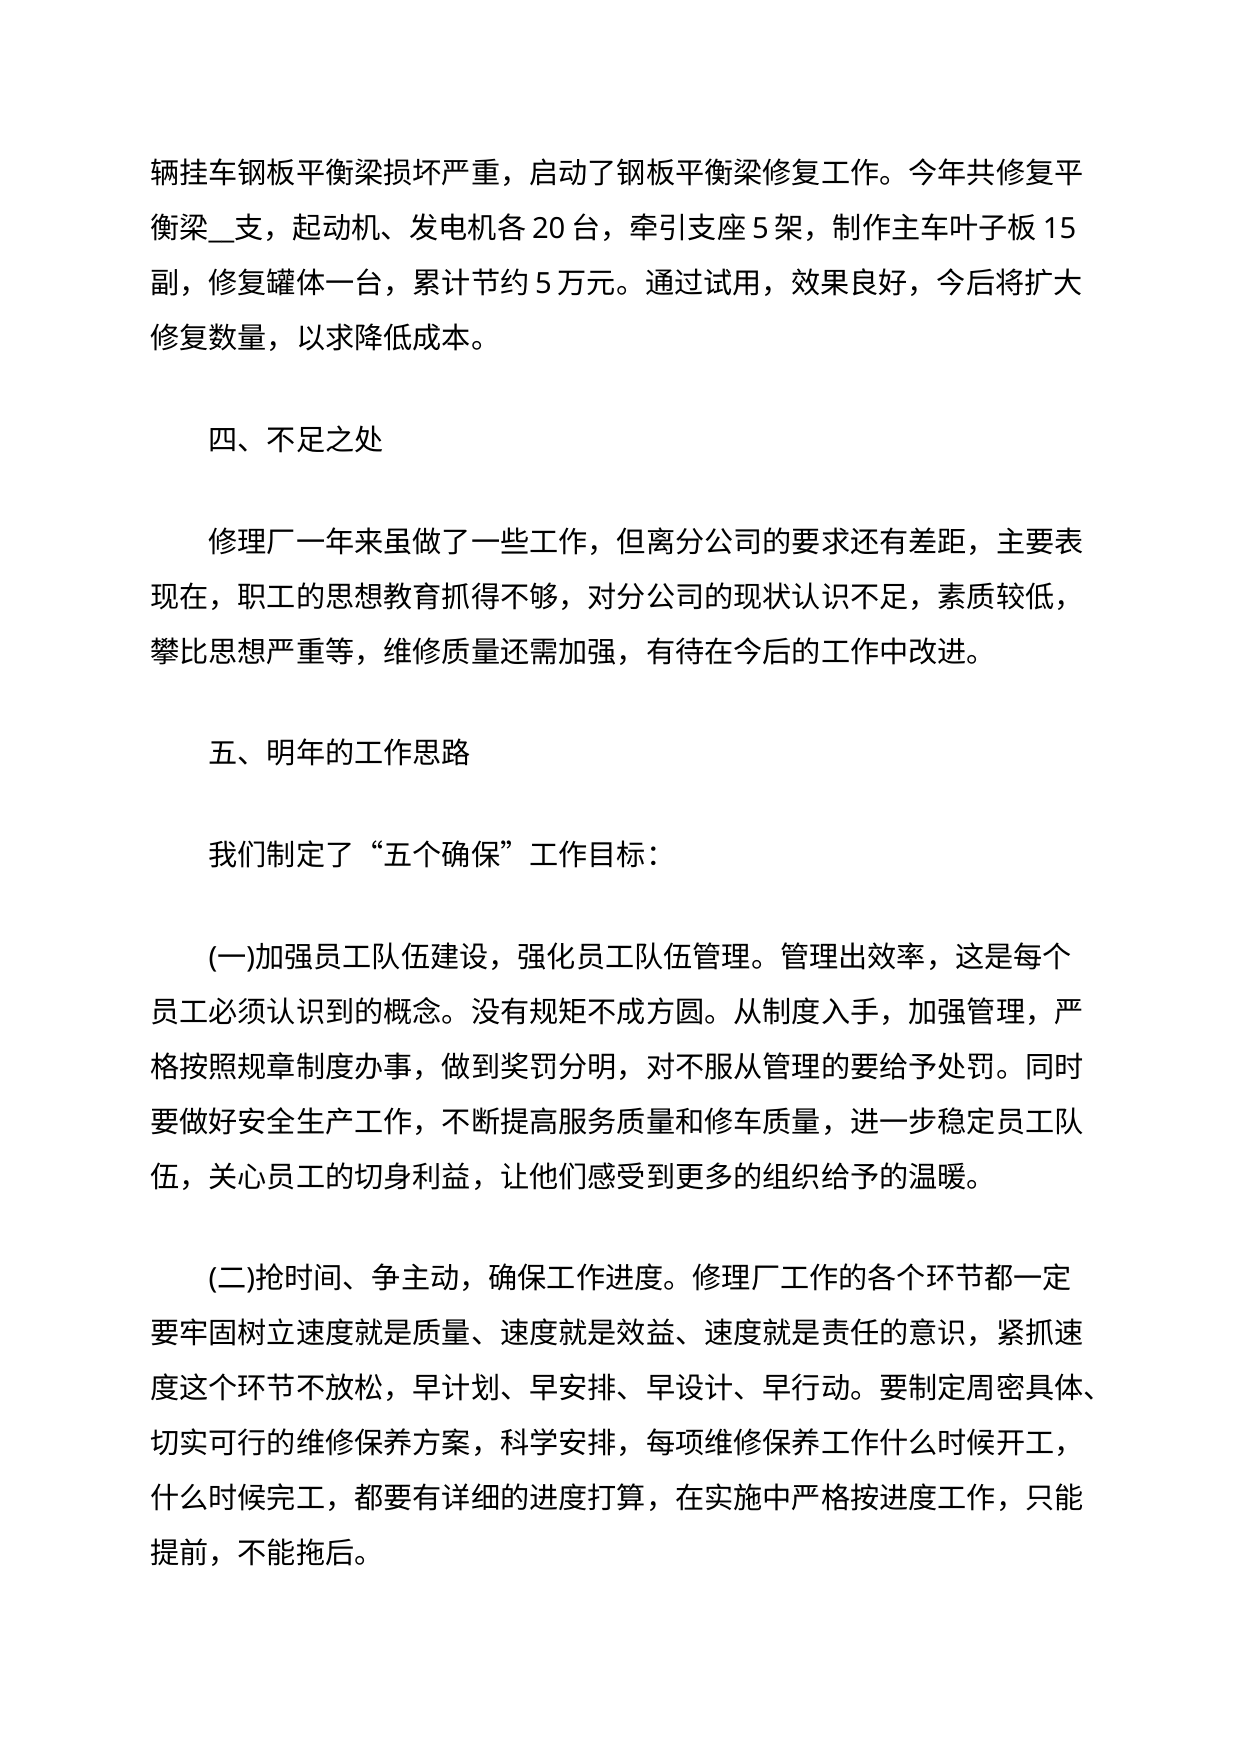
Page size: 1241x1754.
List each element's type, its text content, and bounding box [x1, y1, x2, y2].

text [150, 150, 1090, 357]
text 我们制定了“五个确保”工作目标： [150, 832, 1090, 874]
text (二)抢时间、争主动，确保工作进度。修理厂工作的各个环节都一定要牢固树立速度就是质量、速度就是效益、速度就是责任的意识，紧抓速度这个环节不放松，早计划、早安排、早设计、早行动。要制定周密具体、切实可行的维修保养方案，科学安排，每项维修保养工作什么时候开工，什么时候完工，都要有详细的进度打算，在实施中严格按进度工作，只能提前，不能拖后。 [150, 1255, 1090, 1572]
text 四、不足之处 [150, 417, 1090, 459]
text (一)加强员工队伍建设，强化员工队伍管理。管理出效率，这是每个员工必须认识到的概念。没有规矩不成方圆。从制度入手，加强管理，严格按照规章制度办事，做到奖罚分明，对不服从管理的要给予处罚。同时要做好安全生产工作，不断提高服务质量和修车质量，进一步稳定员工队伍，关心员工的切身利益，让他们感受到更多的组织给予的温暖。 [150, 933, 1090, 1196]
text 五、明年的工作思路 [150, 730, 1090, 772]
text 修理厂一年来虽做了一些工作，但离分公司的要求还有差距，主要表现在，职工的思想教育抓得不够，对分公司的现状认识不足，素质较低，攀比思想严重等，维修质量还需加强，有待在今后的工作中改进。 [150, 518, 1090, 671]
